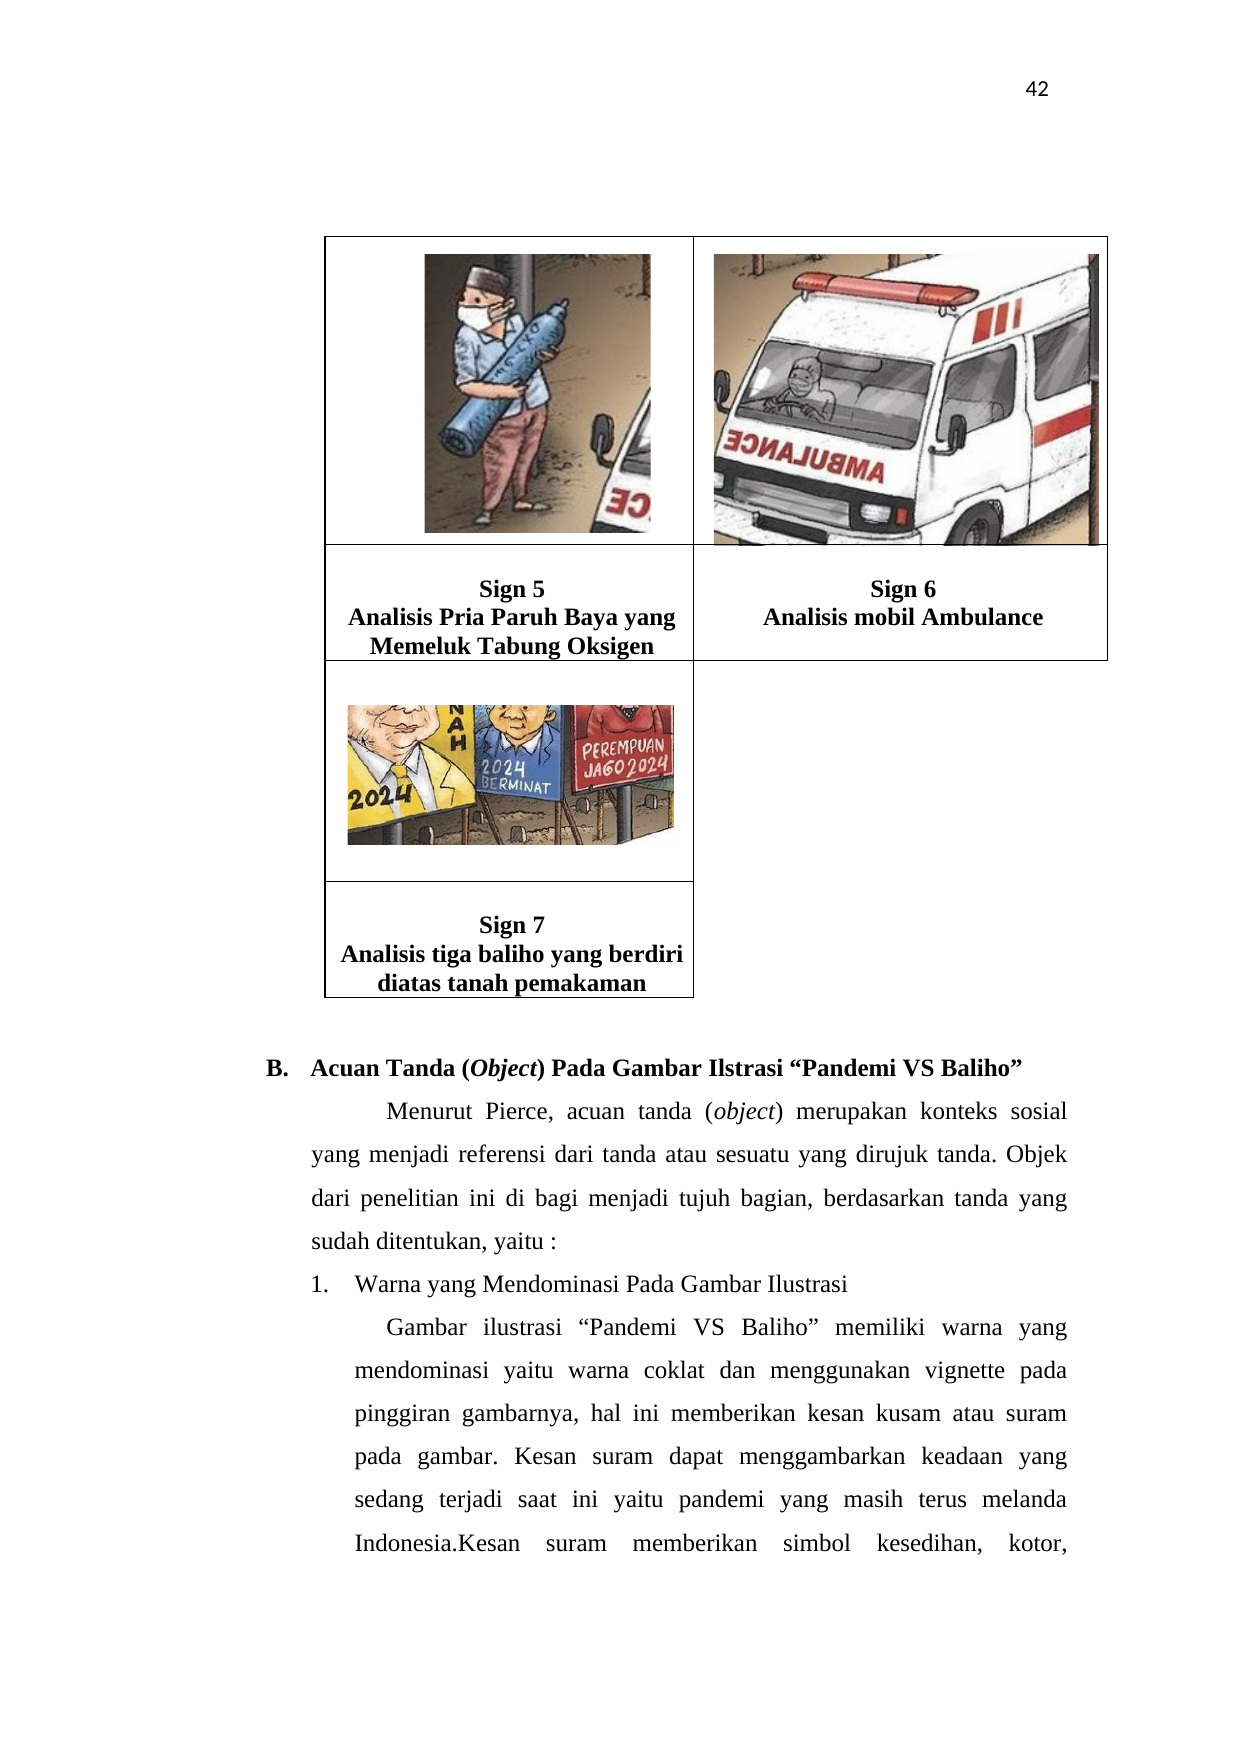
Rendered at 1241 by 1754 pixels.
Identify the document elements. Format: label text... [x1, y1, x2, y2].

table_cell [694, 237, 1107, 544]
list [354, 1312, 1068, 1556]
table_cell [326, 661, 693, 881]
list Acuan Tanda (Object) Pada Gambar Ilstrasi “Pandemi VS Baliho” [266, 1053, 1068, 1082]
list Menurut Pierce, acuan tanda (object) merupakan konteks sosial yang menjadi referensi dari tanda atau sesuatu yang dirujuk tanda. Objek dari penelitian ini di bagi menjadi tujuh bagian, berdasarkan tanda yang sudah ditentukan, yaitu : [311, 1096, 1068, 1254]
list Warna yang Mendominasi Pada Gambar Ilustrasi [310, 1269, 1068, 1298]
table_cell Sign 5 Analisis Pria Paruh Baya yang Memeluk Tabung Oksigen [326, 545, 693, 660]
table_cell [326, 237, 693, 544]
table_cell Sign 6 Analisis mobil Ambulance [694, 545, 1107, 660]
table_cell Sign 7 Analisis tiga baliho yang berdiri diatas tanah pemakaman [326, 882, 693, 997]
